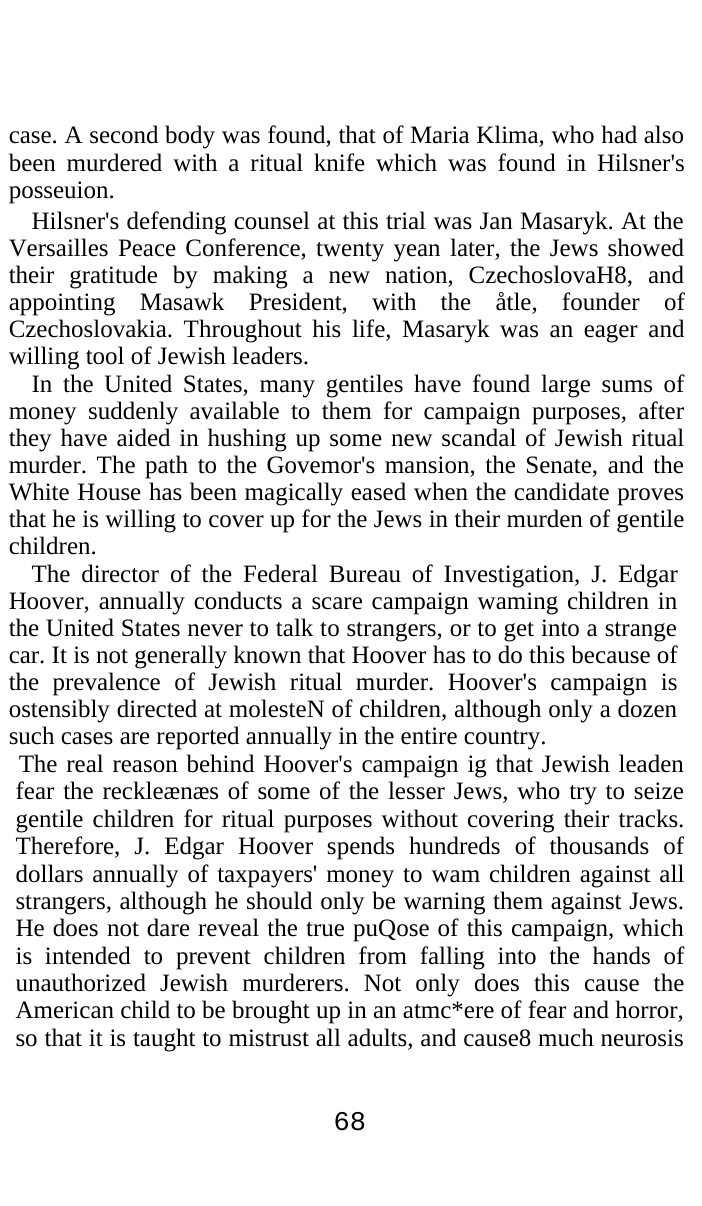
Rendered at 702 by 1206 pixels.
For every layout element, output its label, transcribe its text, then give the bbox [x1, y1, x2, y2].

text In the United States, many gentiles have found large sums of money suddenly available to them for campaign purposes, after they have aided in hushing up some new scandal of Jewish ritual murder. The path to the Govemor's mansion, the Senate, and the White House has been magically eased when the candidate proves that he is willing to cover up for the Jews in their murden of gentile children. [8, 371, 685, 560]
text The director of the Federal Bureau of Investigation, J. Edgar Hoover, annually conducts a scare campaign waming children in the United States never to talk to strangers, or to get into a strange car. It is not generally known that Hoover has to do this because of the prevalence of Jewish ritual murder. Hoover's campaign is ostensibly directed at molesteN of children, although only a dozen such cases are reported annually in the entire country. [8, 561, 678, 750]
text Hilsner's defending counsel at this trial was Jan Masaryk. At the Versailles Peace Conference, twenty yean later, the Jews showed their gratitude by making a new nation, CzechoslovaH8, and appointing Masawk President, with the åtle, founder of Czechoslovakia. Throughout his life, Masaryk was an eager and willing tool of Jewish leaders. [8, 208, 685, 370]
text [15, 751, 685, 1052]
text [8, 122, 685, 203]
